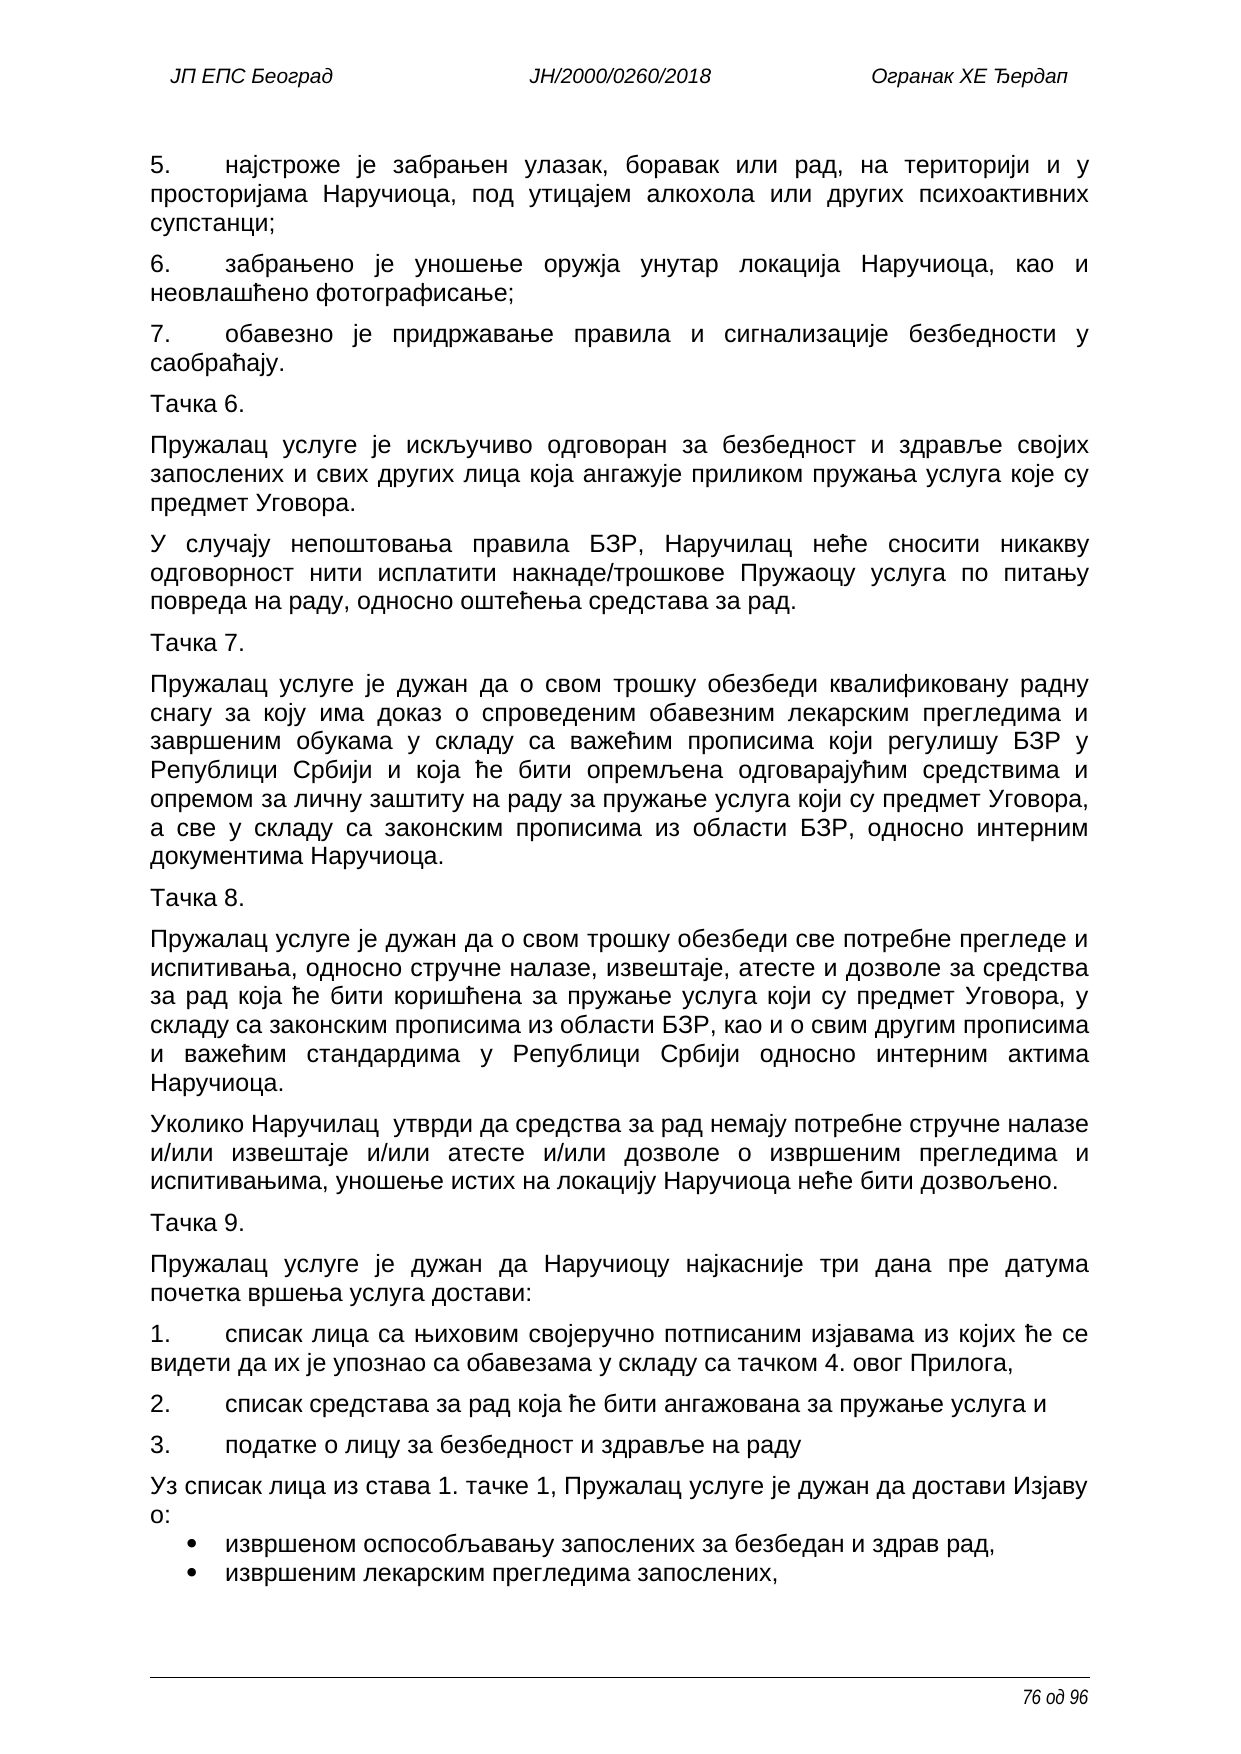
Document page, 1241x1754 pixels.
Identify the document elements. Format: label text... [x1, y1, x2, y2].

text Тачка 7. [150, 627, 1090, 656]
text 1. списак лица са њиховим својеручно потписаним изјавама из којих ће се видети да их је упознао са обавезама у складу са тачком 4. овог Прилога, [150, 1319, 1090, 1376]
text 5. најстроже је забрањен улазак, боравак или рад, на територији и у просторијама Наручиоца, под утицајем алкохола или других психоактивних супстанци; [150, 150, 1090, 236]
text Пружалац услуге је дужан да Наручиоцу најкасније три дана пре датума почетка вршења услуга достави: [150, 1249, 1090, 1306]
text 2. списак средстава за рад која ће бити ангажована за пружање услуга и [150, 1389, 1090, 1417]
text Уз списак лица из става 1. тачке 1, Пружалац услуге је дужан да достави Изјаву о: [150, 1471, 1090, 1529]
text 6. забрањено је уношење оружја унутар локација Наручиоца, као и неовлашћено фотографисање; [150, 249, 1090, 306]
text Тачка 6. [150, 389, 1090, 417]
text 3. податке о лицу за безбедност и здравље на раду [150, 1430, 1090, 1459]
list извршеном оспособљавању запослених за безбедан и здрав рад, [187, 1529, 1090, 1558]
text У случају непоштовања правила БЗР, Наручилац неће сносити никакву одговорност нити исплатити накнаде/трошкове Пружаоцу услуга по питању повреда на раду, односно оштећења средстава за рад. [150, 529, 1090, 615]
text Пружалац услуге је дужан да о свом трошку обезбеди све потребне прегледе и испитивања, односно стручне налазе, извештаје, атесте и дозволе за средства за рад која ће бити коришћена за пружање услуга који су предмет Уговора, у складу са законским прописима из области БЗР, као и о свим другим прописима и важећим стандардима у Републици Србији односно интерним актима Наручиоца. [150, 924, 1090, 1096]
list извршеним лекарским прегледима запослених, [187, 1558, 1090, 1586]
text Тачка 9. [150, 1207, 1090, 1236]
text Пружалац услуге је искључиво одговоран за безбедност и здравље својих запослених и свих других лица која ангажује приликом пружања услуга које су предмет Уговора. [150, 430, 1090, 516]
text Тачка 8. [150, 882, 1090, 911]
text Уколико Наручилац утврди да средства за рад немају потребне стручне налазе и/или извештаје и/или атесте и/или дозволе о извршеним прегледима и испитивањима, уношење истих на локацију Наручиоца неће бити дозвољено. [150, 1109, 1090, 1195]
text 7. обавезно је придржавање правила и сигнализације безбедности у саобраћају. [150, 319, 1090, 376]
text Пружалац услуге је дужан да о свом трошку обезбеди квалификовану радну снагу за коју има доказ о спроведеним обавезним лекарским прегледима и завршеним обукама у складу са важећим прописима који регулишу БЗР у Републици Србији и која ће бити опремљена одговарајућим средствима и опремом за личну заштиту на раду за пружање услуга који су предмет Уговора, а све у складу са законским прописима из области БЗР, односно интерним документима Наручиоца. [150, 669, 1090, 870]
